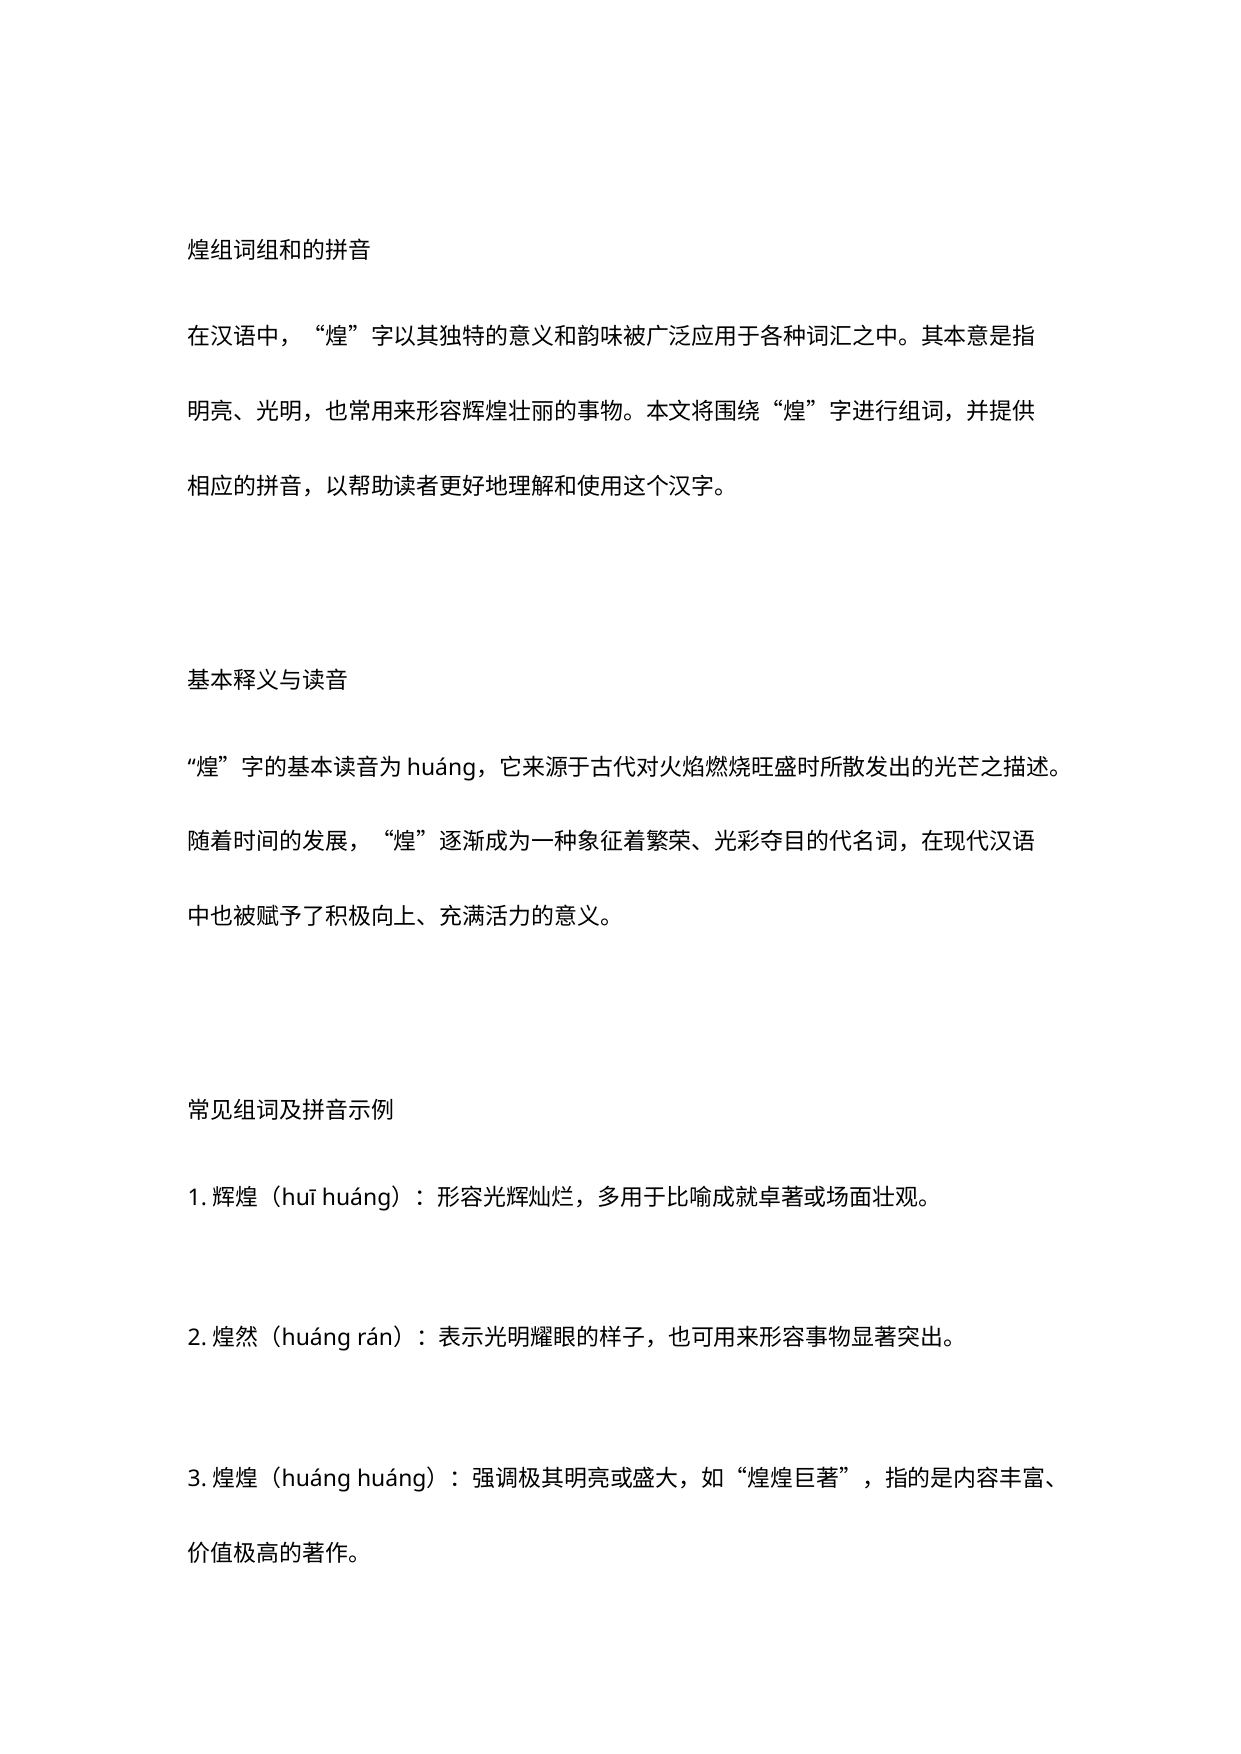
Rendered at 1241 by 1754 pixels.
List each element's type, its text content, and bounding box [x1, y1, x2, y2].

text 常见组词及拼音示例 [187, 1076, 1053, 1141]
text 在汉语中，“煌”字以其独特的意义和韵味被广泛应用于各种词汇之中。其本意是指明亮、光明，也常用来形容辉煌壮丽的事物。本文将围绕“煌”字进行组词，并提供相应的拼音，以帮助读者更好地理解和使用这个汉字。 [187, 302, 1053, 517]
text “煌”字的基本读音为huáng，它来源于古代对火焰燃烧旺盛时所散发出的光芒之描述。随着时间的发展，“煌”逐渐成为一种象征着繁荣、光彩夺目的代名词，在现代汉语中也被赋予了积极向上、充满活力的意义。 [187, 733, 1053, 947]
text 煌组词组和的拼音 [187, 216, 1053, 281]
text 2. 煌然（huáng rán）：表示光明耀眼的样子，也可用来形容事物显著突出。 [187, 1303, 1053, 1368]
text 基本释义与读音 [187, 646, 1053, 711]
text 3. 煌煌（huáng huáng）：强调极其明亮或盛大，如“煌煌巨著”，指的是内容丰富、价值极高的著作。 [187, 1444, 1053, 1583]
text 1. 辉煌（huī huáng）：形容光辉灿烂，多用于比喻成就卓著或场面壮观。 [187, 1163, 1053, 1228]
